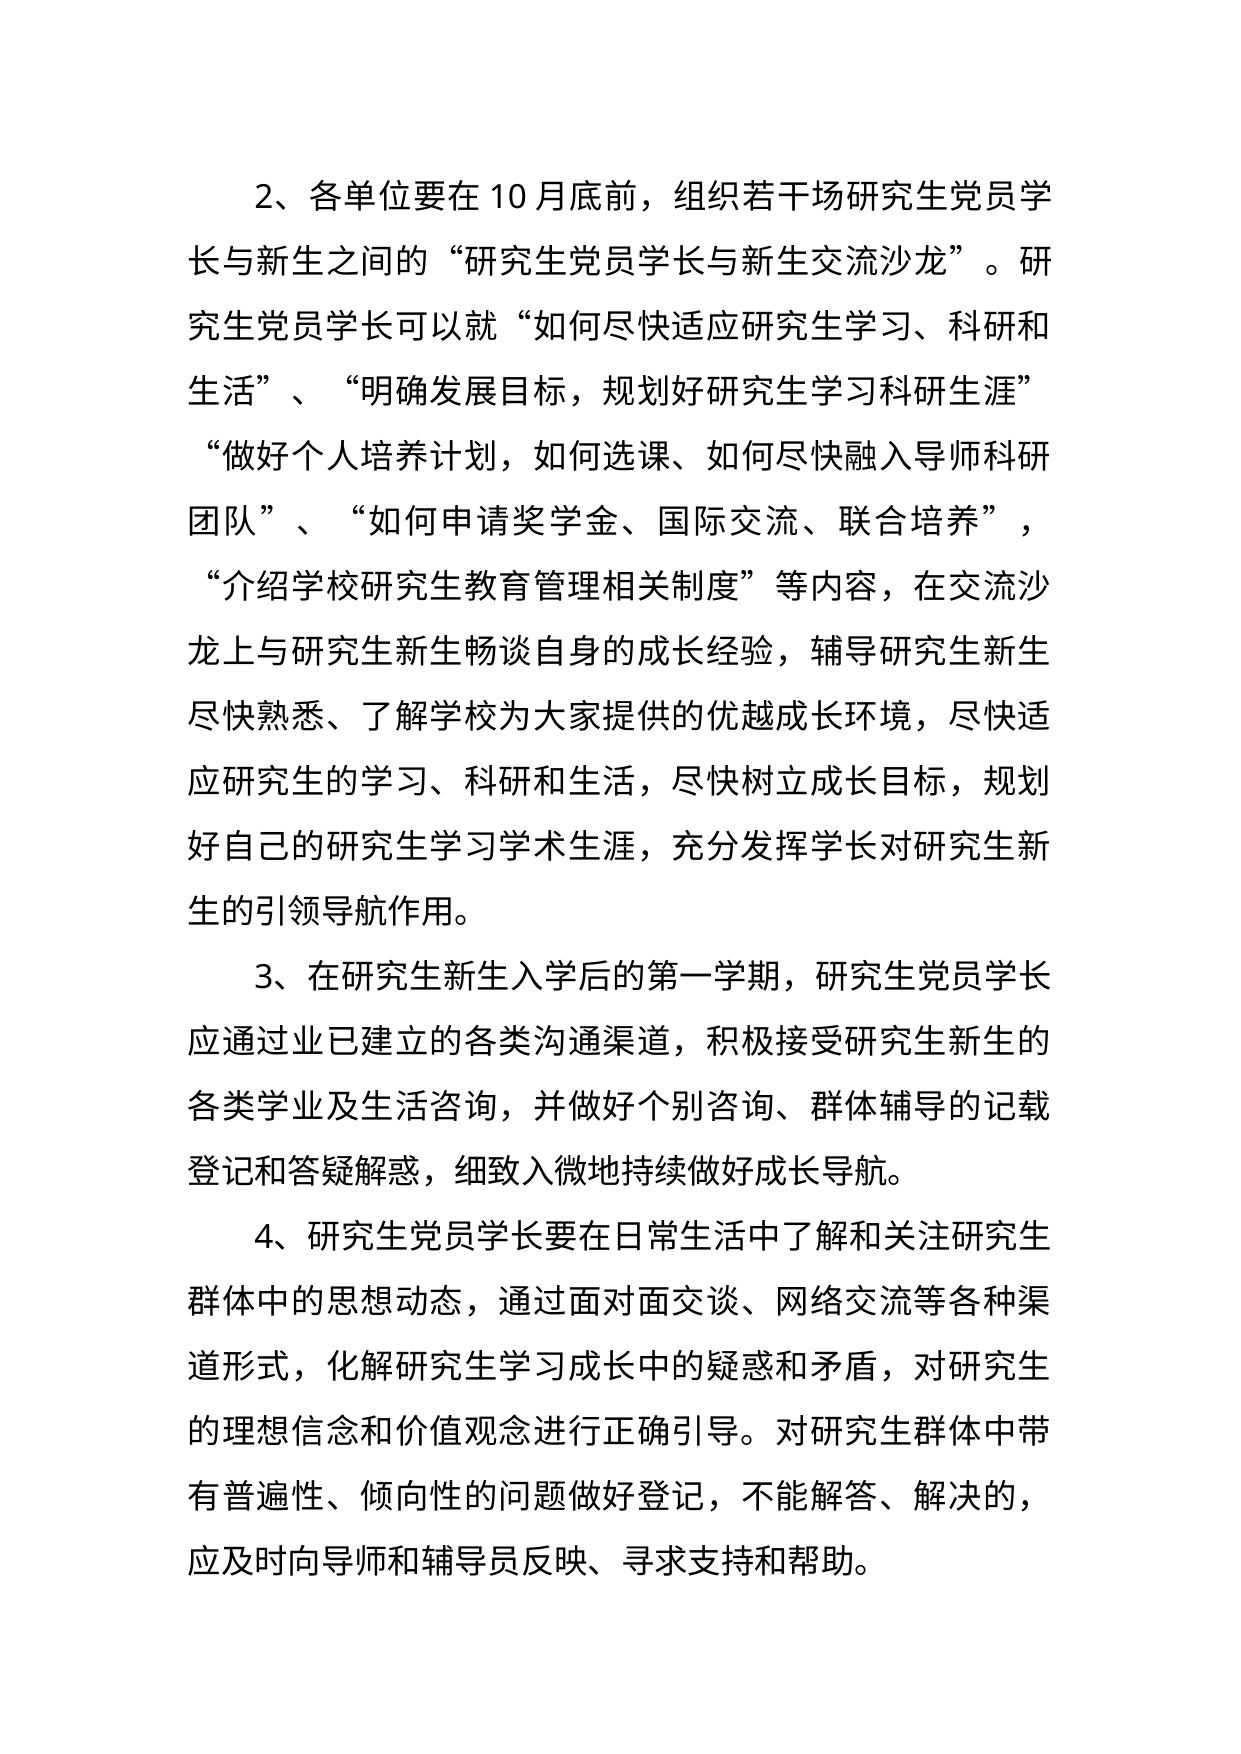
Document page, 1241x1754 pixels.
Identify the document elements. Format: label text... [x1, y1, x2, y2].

text 2、各单位要在10月底前，组织若干场研究生党员学长与新生之间的“研究生党员学长与新生交流沙龙”。研究生党员学长可以就“如何尽快适应研究生学习、科研和生活”、“明确发展目标，规划好研究生学习科研生涯”、“做好个人培养计划，如何选课、如何尽快融入导师科研团队”、“如何申请奖学金、国际交流、联合培养”，“介绍学校研究生教育管理相关制度”等内容，在交流沙龙上与研究生新生畅谈自身的成长经验，辅导研究生新生尽快熟悉、了解学校为大家提供的优越成长环境，尽快适应研究生的学习、科研和生活，尽快树立成长目标，规划好自己的研究生学习学术生涯，充分发挥学长对研究生新生的引领导航作用。 [187, 162, 1053, 942]
text 4、研究生党员学长要在日常生活中了解和关注研究生群体中的思想动态，通过面对面交谈、网络交流等各种渠道形式，化解研究生学习成长中的疑惑和矛盾，对研究生的理想信念和价值观念进行正确引导。对研究生群体中带有普遍性、倾向性的问题做好登记，不能解答、解决的，应及时向导师和辅导员反映、寻求支持和帮助。 [187, 1202, 1053, 1592]
text 3、在研究生新生入学后的第一学期，研究生党员学长应通过业已建立的各类沟通渠道，积极接受研究生新生的各类学业及生活咨询，并做好个别咨询、群体辅导的记载登记和答疑解惑，细致入微地持续做好成长导航。 [187, 942, 1053, 1202]
